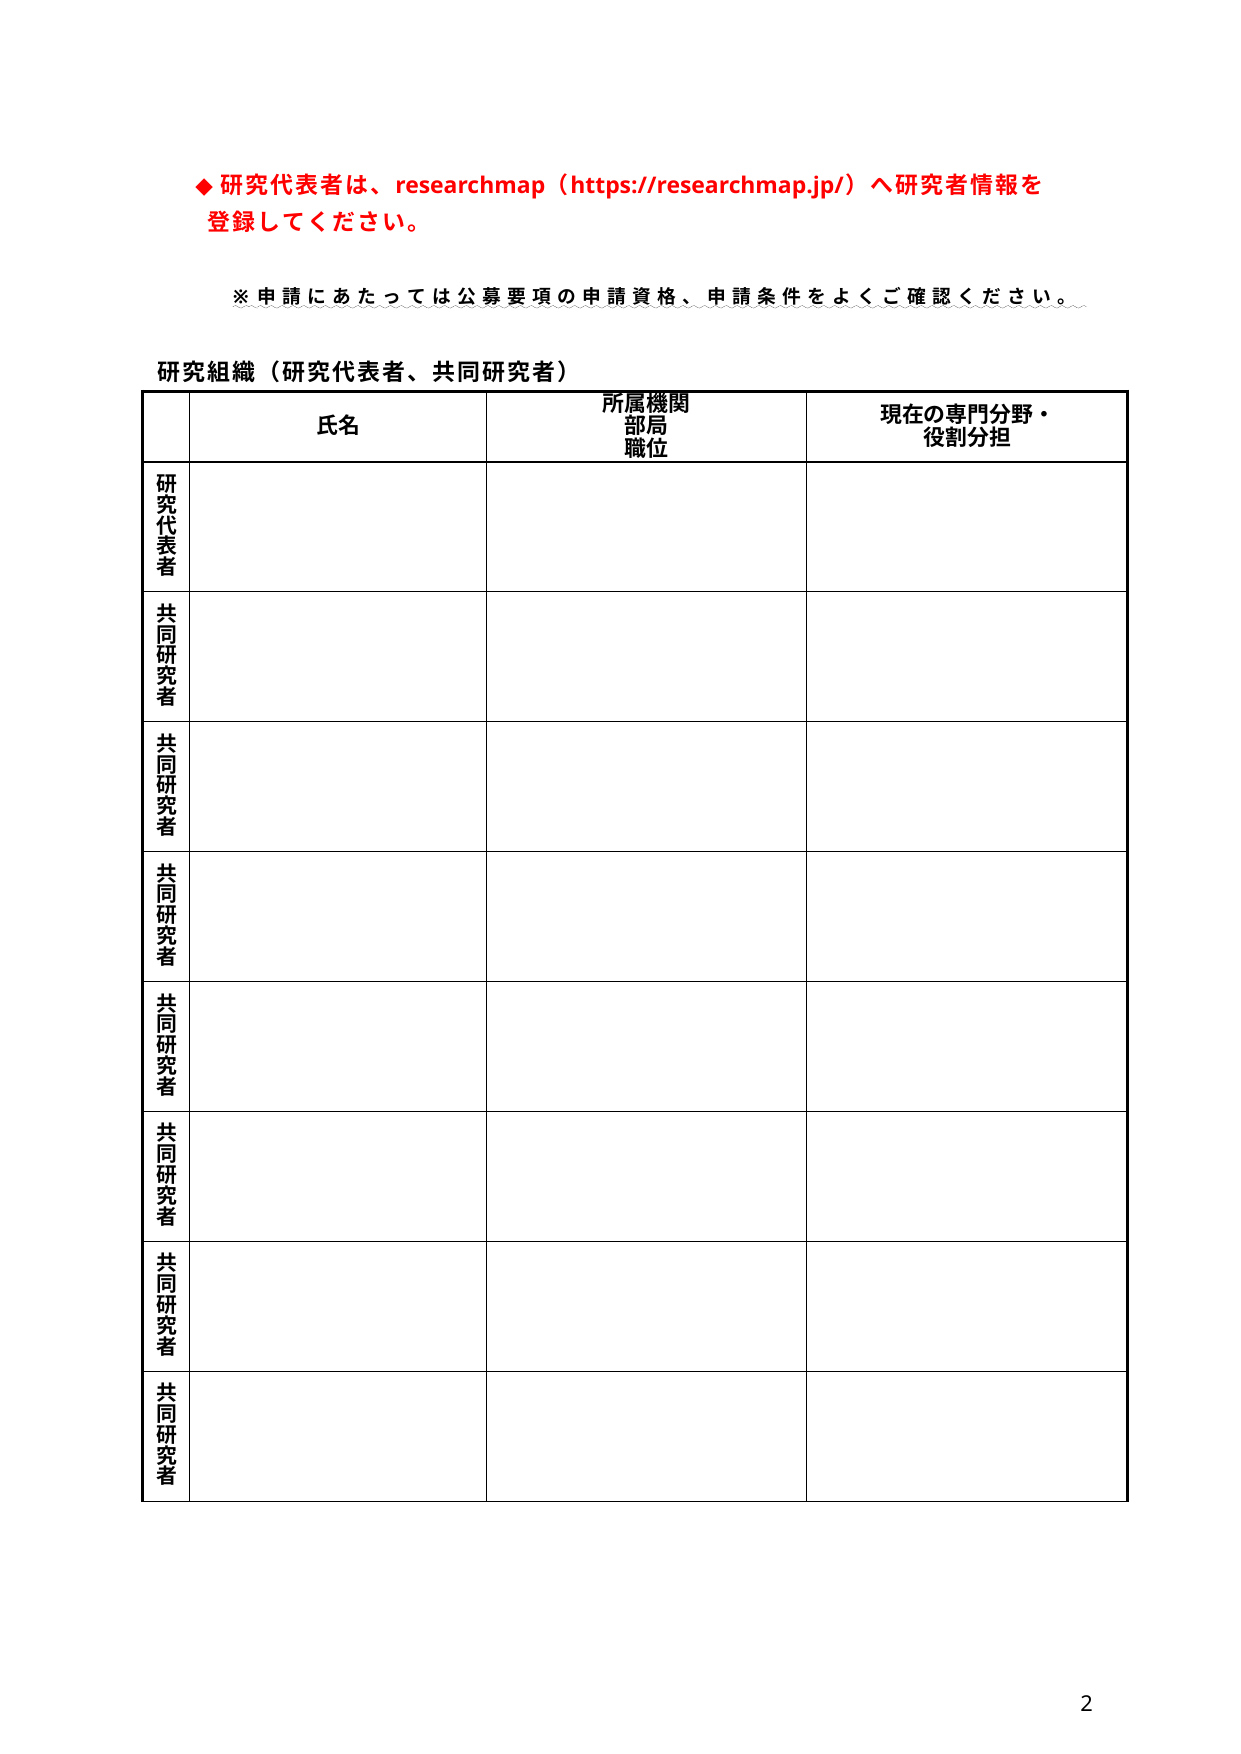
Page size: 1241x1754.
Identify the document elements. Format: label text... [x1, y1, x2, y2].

table_cell [487, 1242, 806, 1371]
table_cell 共同研究者 [144, 592, 189, 721]
table_cell [487, 1112, 806, 1241]
table_header [144, 393, 189, 461]
text 登録してください。 [158, 202, 1083, 239]
table_cell [807, 592, 1126, 721]
table_cell [487, 463, 806, 591]
table_cell [807, 1242, 1126, 1371]
table_cell [190, 852, 486, 981]
table_cell 共同研究者 [144, 722, 189, 851]
table_cell [807, 982, 1126, 1111]
table_cell [807, 463, 1126, 591]
text ◆ 研究代表者は、researchmap（https://researchmap.jp/）へ研究者情報を [158, 164, 1083, 202]
table_cell [807, 722, 1126, 851]
table_cell [807, 852, 1126, 981]
table_cell [807, 1372, 1126, 1501]
table_cell [190, 1242, 486, 1371]
table_cell [807, 1112, 1126, 1241]
table_header 所属機関 部局 職位 [487, 393, 806, 461]
text ※申請にあたっては公募要項の申請資格、申請条件をよくご確認ください。 [158, 277, 1083, 314]
table_cell [190, 982, 486, 1111]
table_cell [190, 1372, 486, 1501]
text 研究組織（研究代表者、共同研究者） [158, 352, 1083, 389]
table_cell [487, 982, 806, 1111]
table_cell [190, 592, 486, 721]
table_cell 共同研究者 [144, 982, 189, 1111]
table_cell 共同研究者 [144, 1112, 189, 1241]
table_cell [190, 1112, 486, 1241]
table_cell [487, 592, 806, 721]
table_header 現在の専門分野・ 役割分担 [807, 393, 1126, 461]
table_cell [487, 852, 806, 981]
table_cell 共同研究者 [144, 1242, 189, 1371]
table_cell [190, 722, 486, 851]
table_cell 共同研究者 [144, 1372, 189, 1501]
table_header 氏名 [190, 393, 486, 461]
table_cell [487, 722, 806, 851]
table_cell [190, 463, 486, 591]
table_cell 研究代表者 [144, 463, 189, 591]
table_cell [487, 1372, 806, 1501]
table_cell 共同研究者 [144, 852, 189, 981]
